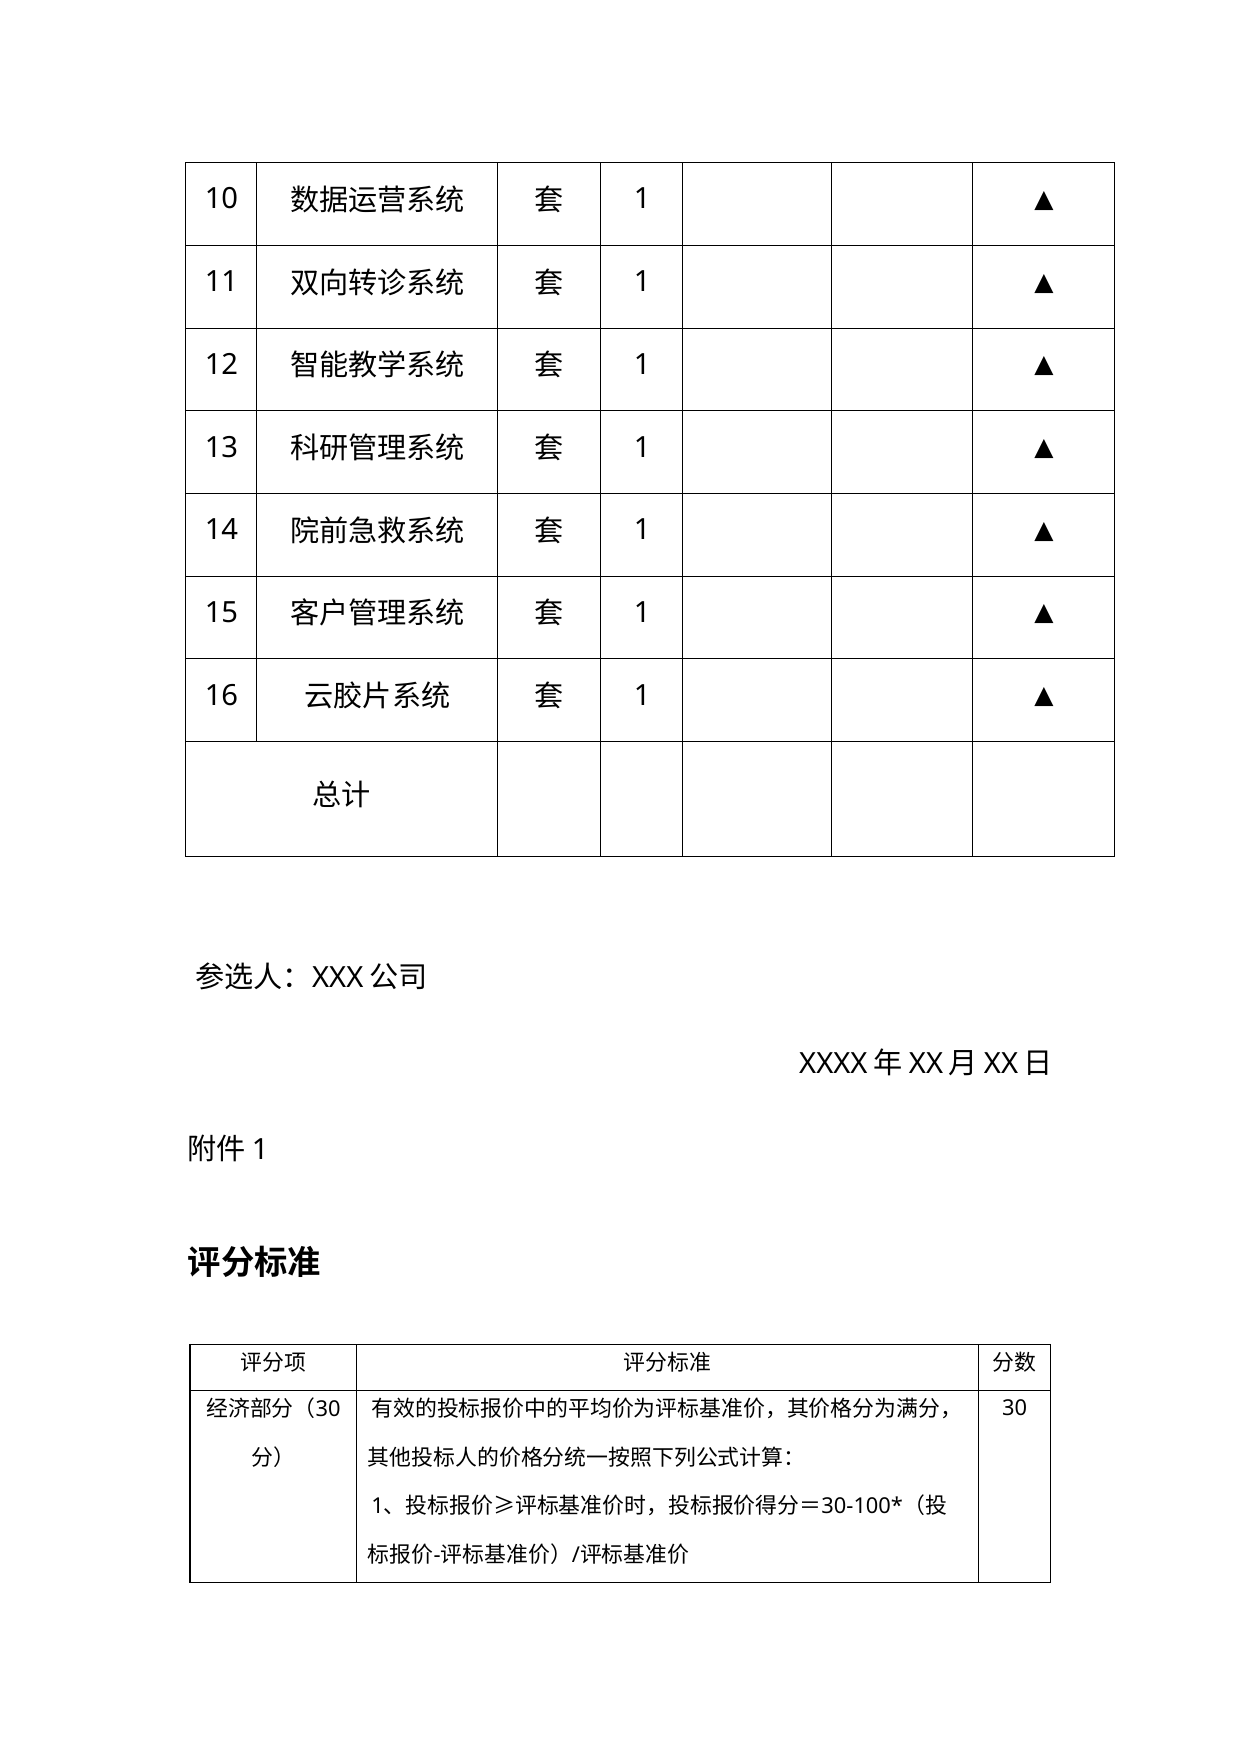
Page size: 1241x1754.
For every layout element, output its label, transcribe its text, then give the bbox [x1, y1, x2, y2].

table_cell 套 [498, 577, 600, 658]
text 参选人：XXX公司 [187, 942, 1053, 1007]
table_cell 1 [601, 659, 682, 741]
table_cell [973, 742, 1114, 856]
text 附件1 [187, 1114, 1053, 1179]
table_cell 14 [186, 494, 256, 576]
table_cell 1 [601, 163, 682, 245]
table_cell 套 [498, 163, 600, 245]
table_cell 总计 [186, 742, 497, 856]
table_cell 16 [186, 659, 256, 741]
table_cell 1 [601, 577, 682, 658]
table_cell [832, 742, 972, 856]
table_cell [832, 163, 972, 245]
subtitle 评分标准 [187, 1227, 1053, 1292]
table_cell 1 [601, 246, 682, 327]
table_cell 双向转诊系统 [257, 246, 497, 327]
table_header 评分标准 [357, 1345, 978, 1390]
table_cell 30 [979, 1391, 1050, 1582]
table_cell [832, 494, 972, 576]
table_cell [832, 659, 972, 741]
table_cell 1 [601, 411, 682, 493]
table_cell 1 [601, 494, 682, 576]
table_cell ▲ [973, 577, 1114, 658]
table_cell [832, 329, 972, 410]
table_cell [683, 329, 831, 410]
table_cell 套 [498, 246, 600, 327]
table_cell 12 [186, 329, 256, 410]
table_header 评分项 [191, 1345, 356, 1390]
table_cell [832, 577, 972, 658]
table_cell [498, 742, 600, 856]
table_cell ▲ [973, 411, 1114, 493]
table_cell [683, 494, 831, 576]
table_cell 客户管理系统 [257, 577, 497, 658]
table_cell ▲ [973, 246, 1114, 327]
table_cell ▲ [973, 659, 1114, 741]
table_cell [832, 411, 972, 493]
table_cell ▲ [973, 329, 1114, 410]
table_cell 13 [186, 411, 256, 493]
table_cell 科研管理系统 [257, 411, 497, 493]
table_cell [832, 246, 972, 327]
table_cell 经济部分（30分） [191, 1391, 356, 1582]
table_cell 套 [498, 411, 600, 493]
table_cell 1 [601, 329, 682, 410]
table_cell 套 [498, 659, 600, 741]
text XXXX年XX月XX日 [187, 1028, 1053, 1093]
table_cell [683, 163, 831, 245]
table_cell [683, 742, 831, 856]
table_cell [683, 411, 831, 493]
table_cell [683, 659, 831, 741]
table_cell [601, 742, 682, 856]
table_cell 套 [498, 494, 600, 576]
table_cell 数据运营系统 [257, 163, 497, 245]
table_cell ▲ [973, 163, 1114, 245]
table_cell [683, 577, 831, 658]
table_header 分数 [979, 1345, 1050, 1390]
table_cell 院前急救系统 [257, 494, 497, 576]
table_cell 智能教学系统 [257, 329, 497, 410]
table_cell 云胶片系统 [257, 659, 497, 741]
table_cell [357, 1391, 978, 1582]
table_cell 10 [186, 163, 256, 245]
table_cell 套 [498, 329, 600, 410]
table_cell [683, 246, 831, 327]
table_cell 11 [186, 246, 256, 327]
table_cell ▲ [973, 494, 1114, 576]
table_cell 15 [186, 577, 256, 658]
